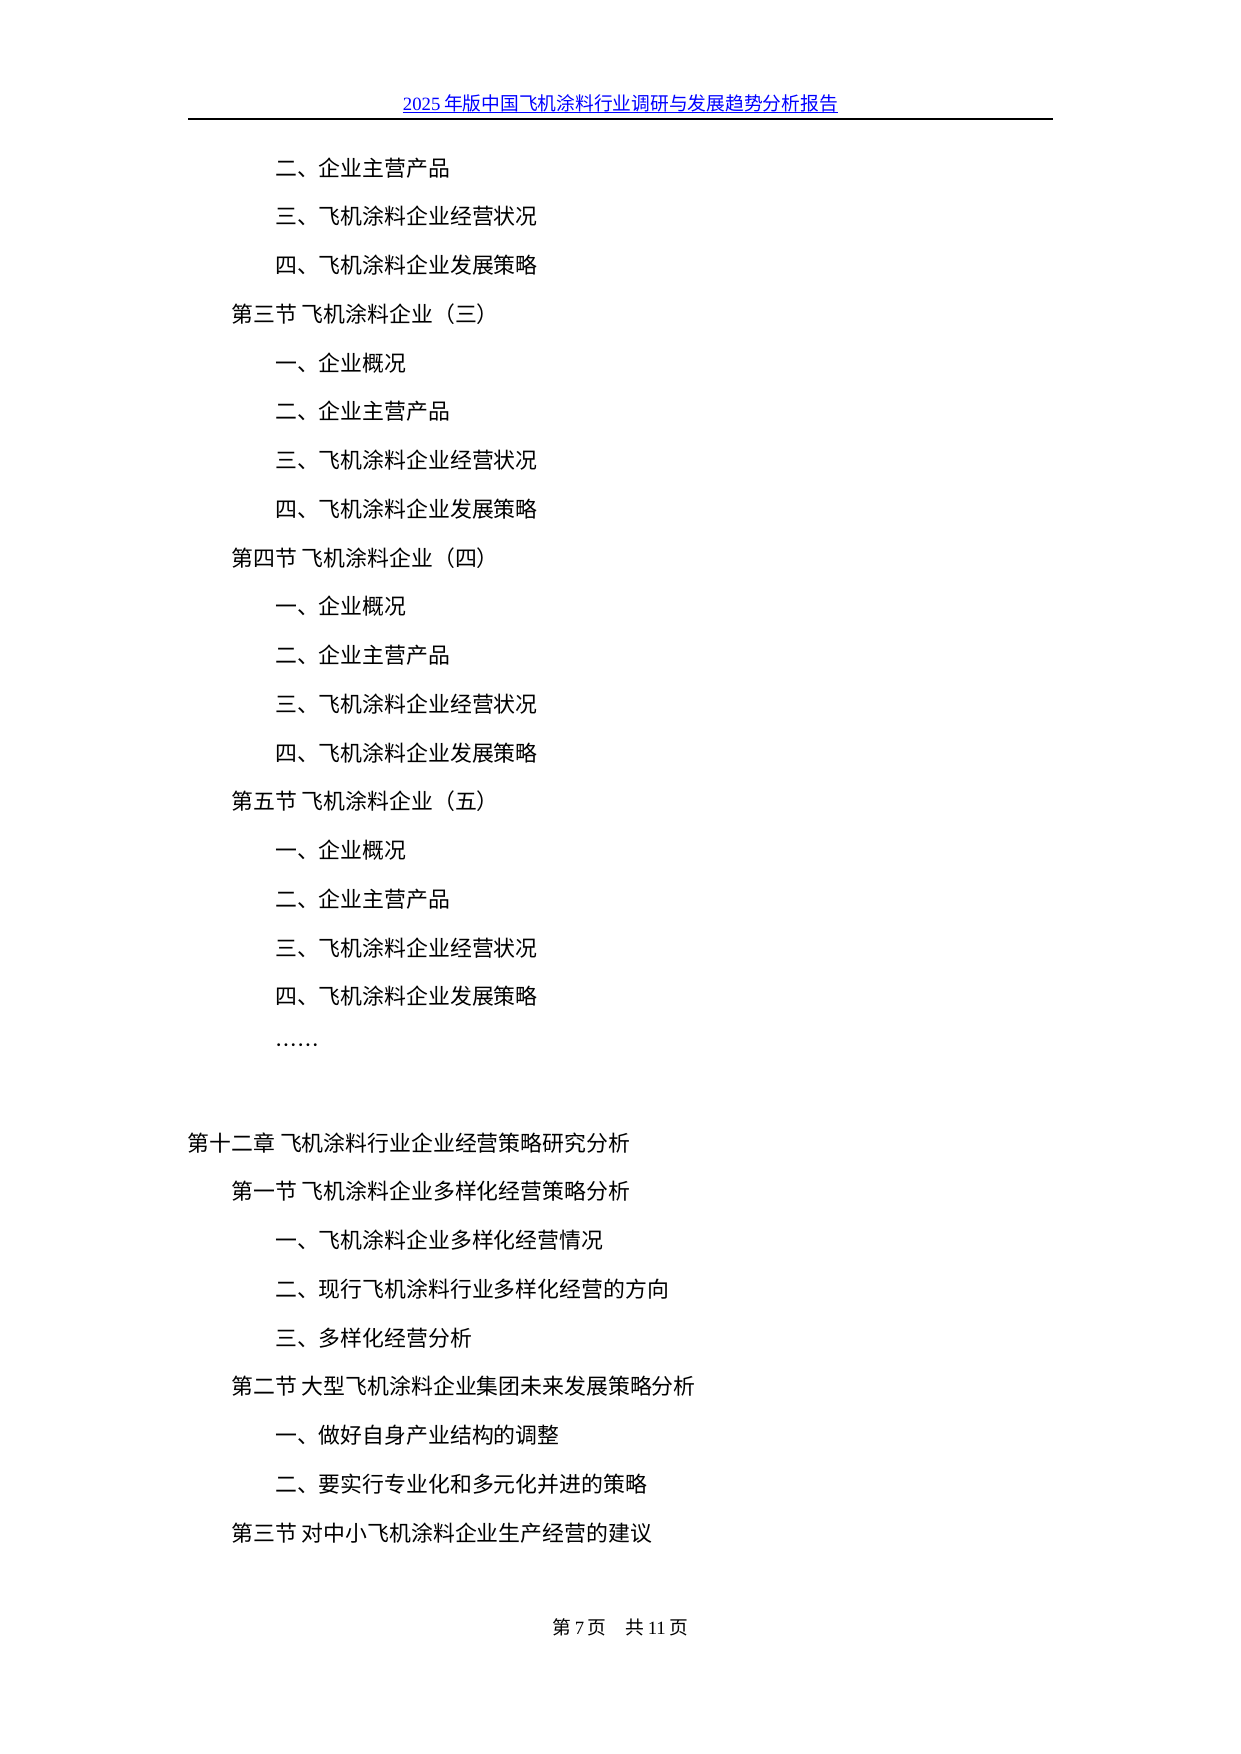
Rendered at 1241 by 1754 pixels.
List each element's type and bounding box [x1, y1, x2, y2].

text [187, 150, 1053, 1548]
